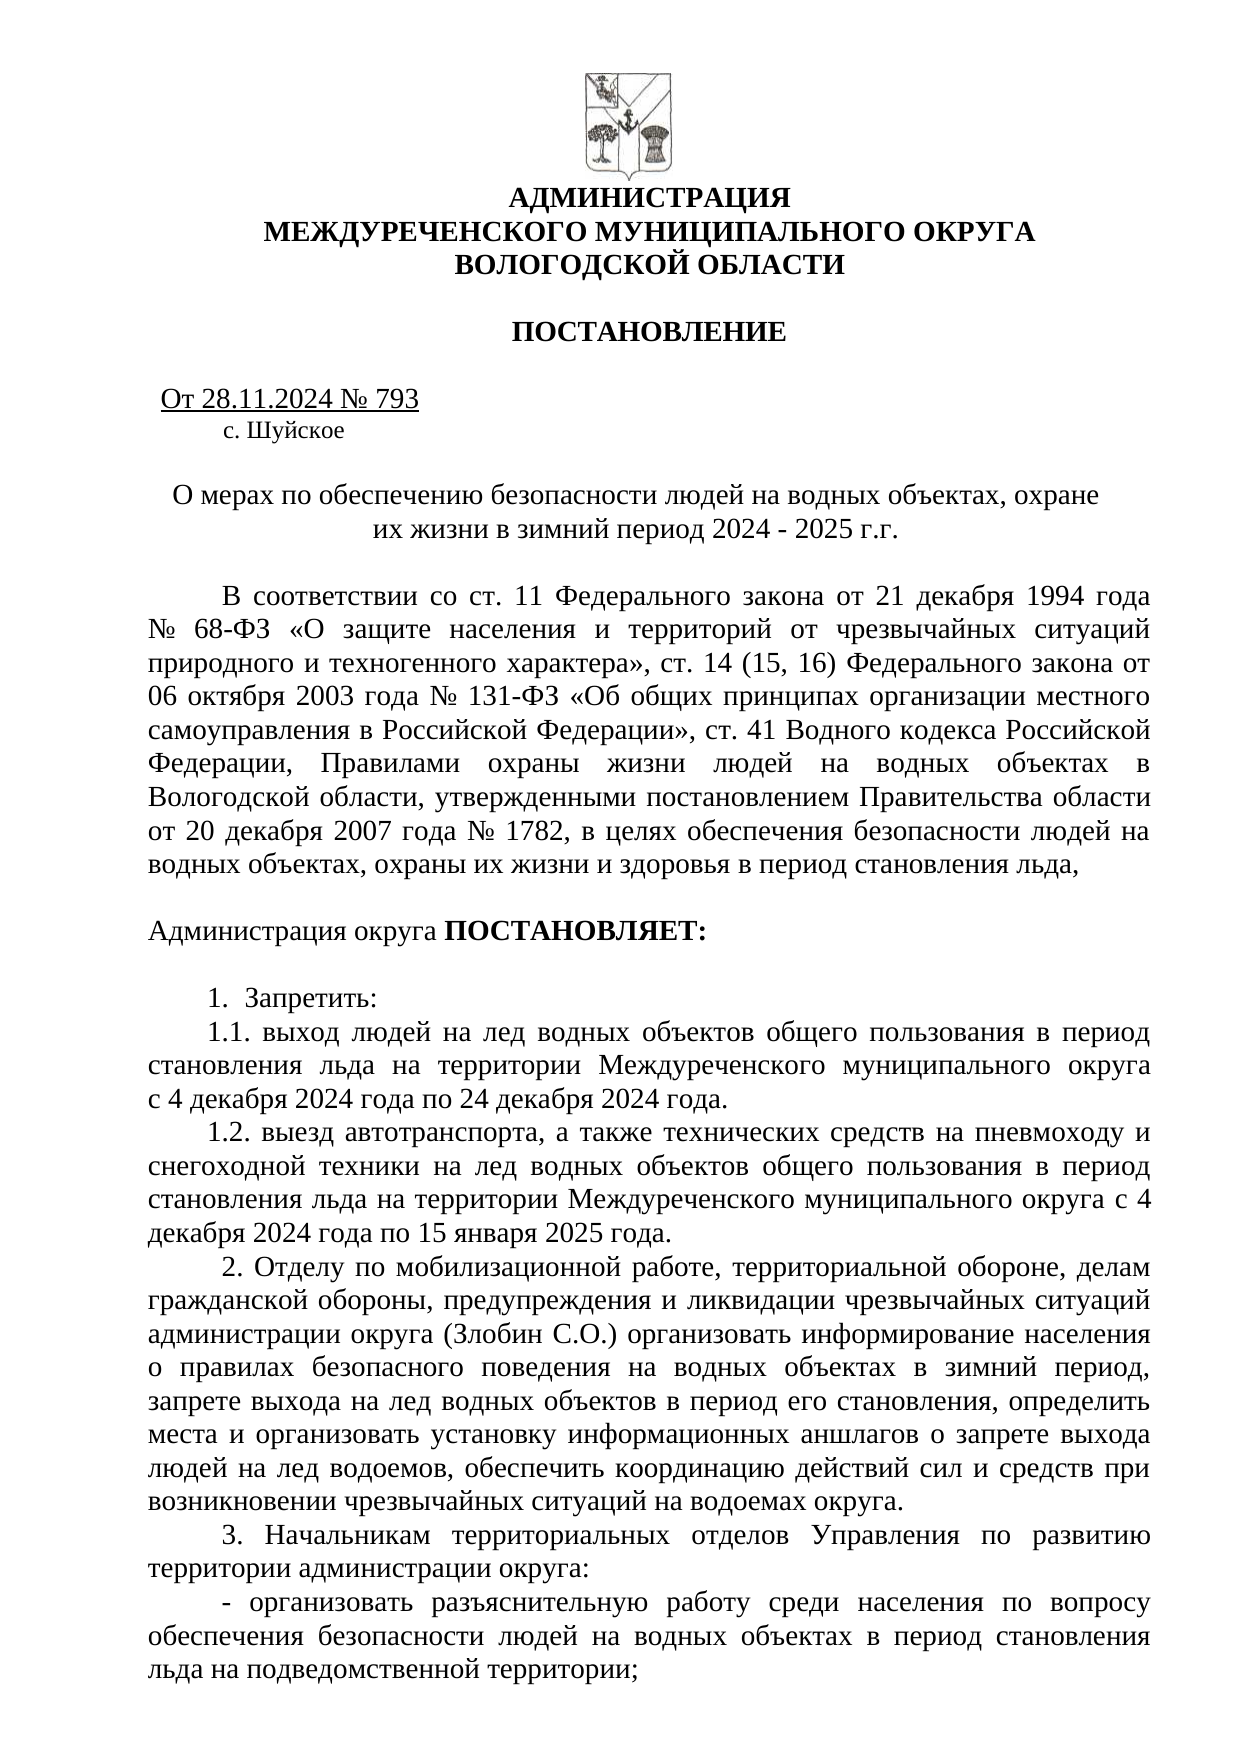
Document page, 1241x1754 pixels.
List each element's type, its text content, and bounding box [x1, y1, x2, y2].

text ВОЛОГОДСКОЙ ОБЛАСТИ [148, 247, 1152, 281]
text ПОСТАНОВЛЕНИЕ [148, 314, 1151, 348]
text АДМИНИСТРАЦИЯ [148, 180, 1152, 214]
text МЕЖДУРЕЧЕНСКОГО МУНИЦИПАЛЬНОГО ОКРУГА [148, 214, 1152, 247]
text В соответствии со ст. 11 Федерального закона от 21 декабря 1994 года № 68-ФЗ «О защите населения и территорий от чрезвычайных ситуаций природного и техногенного характера», ст. 14 (15, 16) Федерального закона от 06 октября 2003 года № 131-ФЗ «Об общих принципах организации местного самоуправления в Российской Федерации», ст. 41 Водного кодекса Российской Федерации, Правилами охраны жизни людей на водных объектах в Вологодской области, утвержденными постановлением Правительства области от 20 декабря 2007 года № 1782, в целях обеспечения безопасности людей на водных объектах, охраны их жизни и здоровья в период становления льда, [148, 578, 1152, 880]
list Запретить: [207, 980, 1152, 1014]
text 2. Отделу по мобилизационной работе, территориальной обороне, делам гражданской обороны, предупреждения и ликвидации чрезвычайных ситуаций администрации округа (Злобин С.О.) организовать информирование населения о правилах безопасного поведения на водных объектах в зимний период, запрете выхода на лед водных объектов в период его становления, определить места и организовать установку информационных аншлагов о запрете выхода людей на лед водоемов, обеспечить координацию действий сил и средств при возникновении чрезвычайных ситуаций на водоемах округа. [148, 1249, 1152, 1517]
text - организовать разъяснительную работу среди населения по вопросу обеспечения безопасности людей на водных объектах в период становления льда на подведомственной территории; [148, 1584, 1152, 1685]
text 3. Начальникам территориальных отделов Управления по развитию территории администрации округа: [148, 1517, 1152, 1584]
picture [585, 73, 673, 181]
text 1.2. выезд автотранспорта, а также технических средств на пневмоходу и снегоходной техники на лед водных объектов общего пользования в период становления льда на территории Междуреченского муниципального округа с 4 декабря 2024 года по 15 января 2025 года. [148, 1114, 1152, 1249]
text Администрация округа ПОСТАНОВЛЯЕТ: [148, 913, 1152, 947]
table_header От 28.11.2024 № 793 с. Шуйское О мерах по обеспечению безопасности людей на водных объектах, охране их жизни в зимний период 2024 - 2025 г.г. [149, 381, 1122, 578]
text 1.1. выход людей на лед водных объектов общего пользования в период становления льда на территории Междуреченского муниципального округа с 4 декабря 2024 года по 24 декабря 2024 года. [148, 1014, 1152, 1114]
